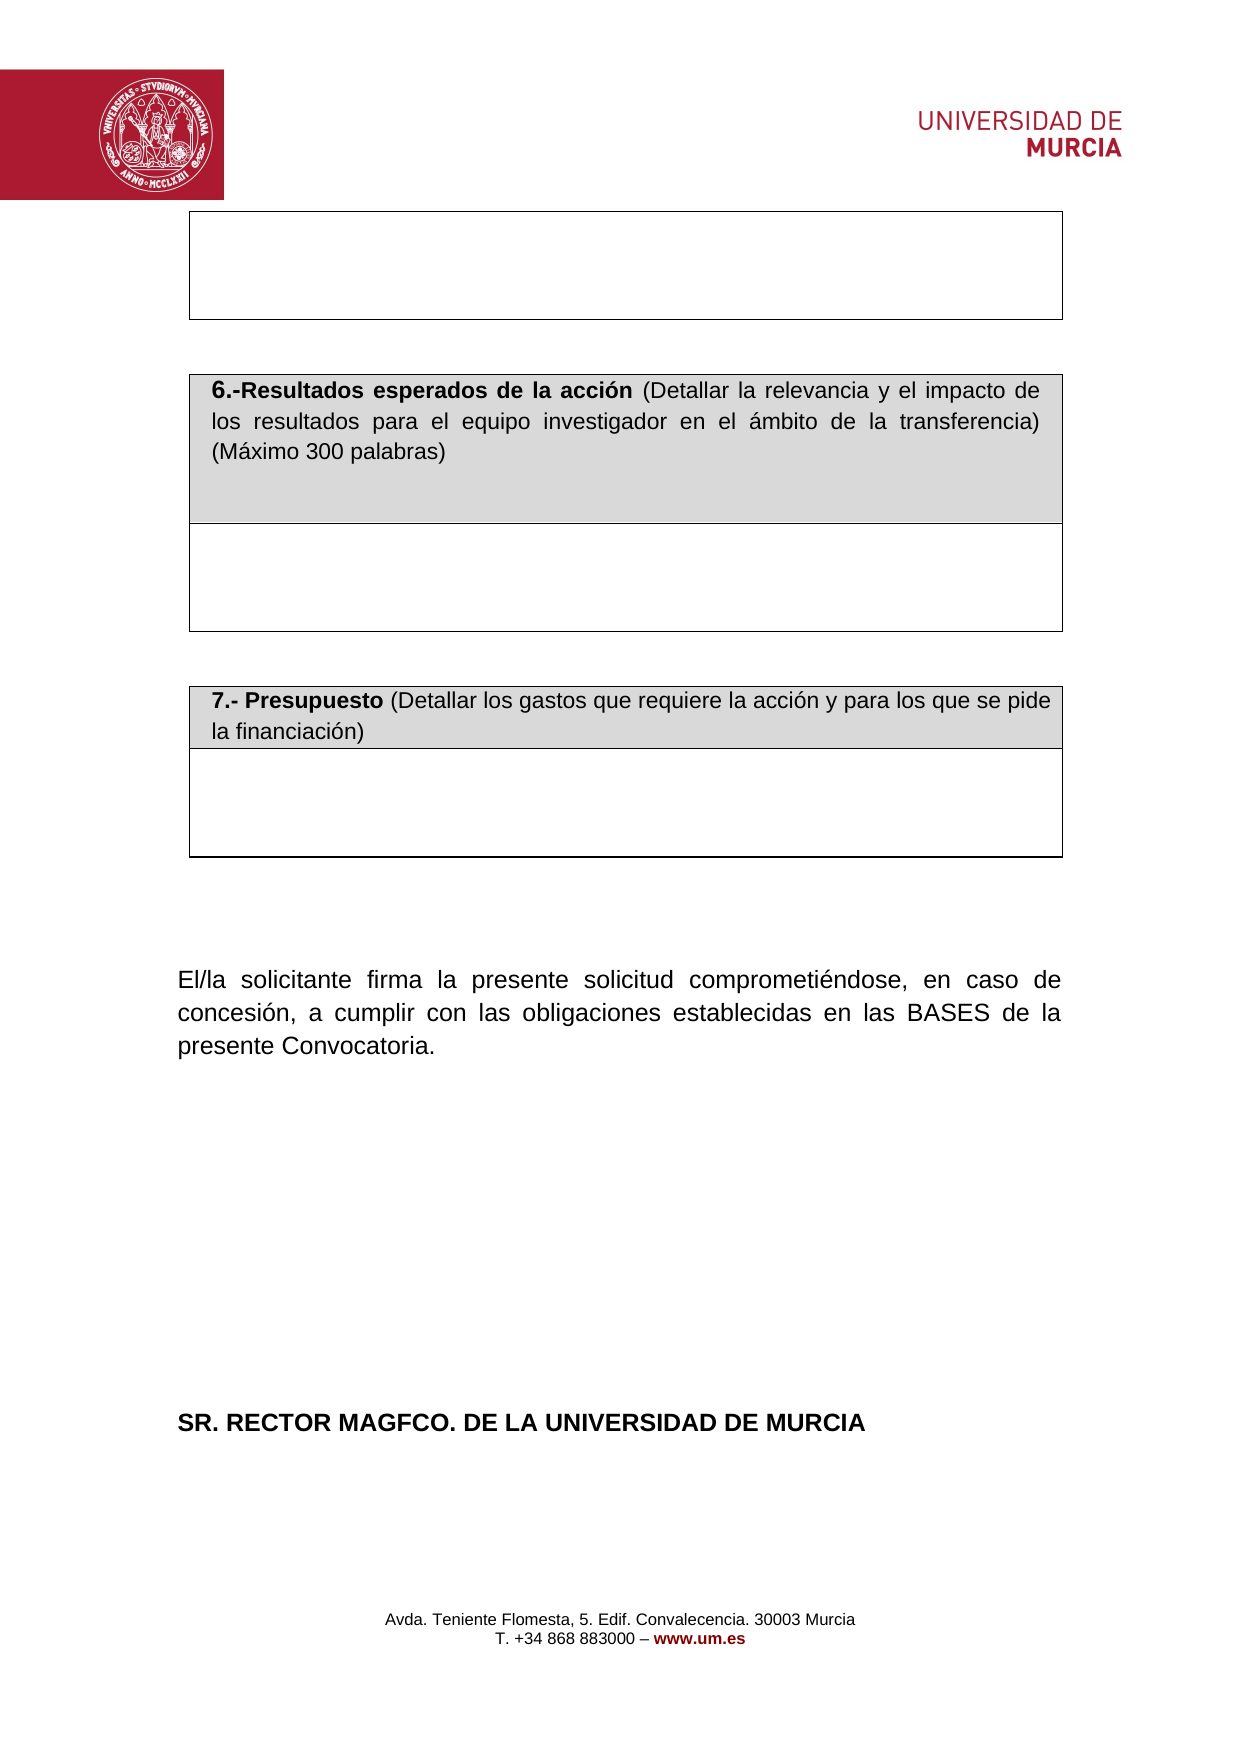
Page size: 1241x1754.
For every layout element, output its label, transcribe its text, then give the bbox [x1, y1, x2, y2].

table_cell [190, 524, 1062, 631]
table_cell [190, 212, 1062, 319]
text El/la solicitante firma la presente solicitud comprometiéndose, en caso de concesión, a cumplir con las obligaciones establecidas en las BASES de la presente Convocatoria. [177, 965, 1063, 1060]
picture [0, 59, 1241, 211]
text SR. RECTOR MAGFCO. DE LA UNIVERSIDAD DE MURCIA [177, 1408, 1063, 1437]
table_cell [190, 749, 1062, 856]
table_header 6.-Resultados esperados de la acción (Detallar la relevancia y el impacto de los resultados para el equipo investigador en el ámbito de la transferencia) (Máximo 300 palabras) [190, 375, 1062, 522]
table_header 7.- Presupuesto (Detallar los gastos que requiere la acción y para los que se pide la financiación) [190, 687, 1062, 748]
